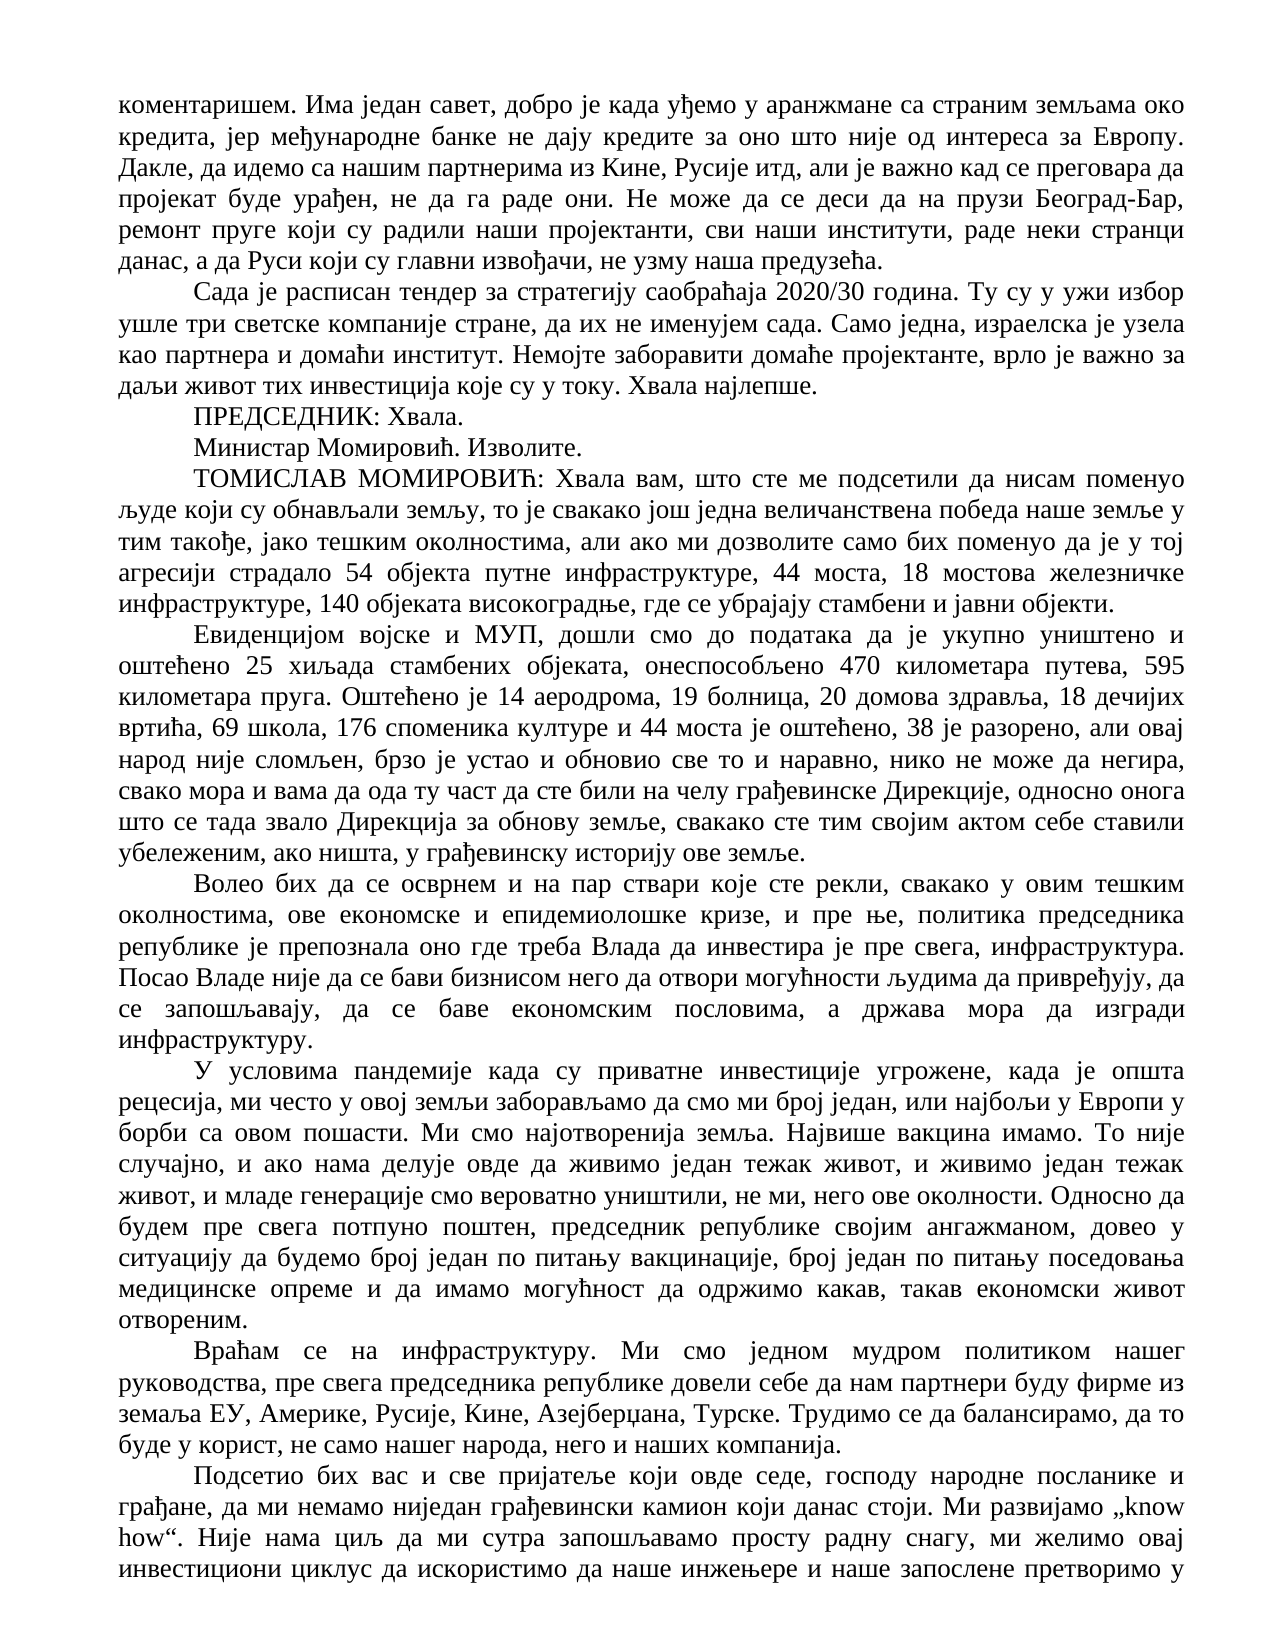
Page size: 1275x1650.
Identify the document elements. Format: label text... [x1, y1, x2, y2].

text ТОМИСЛАВ МОМИРОВИЋ: Хвала вам, што сте ме подсетили да нисам поменуо људе који су обнављали земљу, то је свакако још једна величанствена победа наше земље у тим такође, јако тешким околностима, али ако ми дозволите само бих поменуо да је у тој агресији страдало 54 објекта путне инфраструктуре, 44 моста, 18 мостова железничке инфраструктуре, 140 објеката високоградње, где се убрајају стамбени и јавни објекти. [118, 462, 1186, 618]
text Евиденцијом војске и МУП, дошли смо до података да је укупно уништено и оштећено 25 хиљада стамбених објеката, онеспособљено 470 километара путева, 595 километара пруга. Оштећено је 14 аеродрома, 19 болница, 20 домова здравља, 18 дечијих вртића, 69 школа, 176 споменика културе и 44 моста је оштећено, 38 је разорено, али овај народ није сломљен, брзо је устао и обновио све то и наравно, нико не може да негира, свако мора и вама да ода ту част да сте били на челу грађевинске Дирекције, односно онога што се тада звало Дирекција за обнову земље, свакако сте тим својим актом себе ставили убележеним, ако ништа, у грађевинску историју ове земље. [118, 618, 1186, 867]
text Волео бих да се осврнем и на пар ствари које сте рекли, свакако у овим тешким околностима, ове економске и епидемиолошке кризе, и пре ње, политика председника републике је препознала оно где треба Влада да инвестира је пре свега, инфраструктура. Посао Владе није да се бави бизнисом него да отвори могућности људима да привређују, да се запошљавају, да се баве економским пословима, а држава мора да изгради инфраструктуру. [118, 867, 1186, 1054]
text Министар Момировић. Изволите. [118, 431, 1186, 462]
text Враћам се на инфраструктуру. Ми смо једном мудром политиком нашег руководства, пре свега председника републике довели себе да нам партнери буду фирме из земаља ЕУ, Америке, Русије, Кине, Азејберџана, Турске. Трудимо се да балансирамо, да то буде у корист, не само нашег народа, него и наших компанија. [118, 1334, 1186, 1459]
text ПРЕДСЕДНИК: Хвала. [118, 400, 1186, 431]
text Сада је расписан тендер за стратегију саобраћаја 2020/30 година. Ту су у ужи избор ушле три светске компаније стране, да их не именујем сада. Само једна, израелска је узела као партнера и домаћи институт. Немојте заборавити домаће пројектанте, врло је важно за даљи живот тих инвестиција које су у току. Хвала најлепше. [118, 276, 1186, 400]
text У условима пандемије када су приватне инвестиције угрожене, када је општа рецесија, ми често у овој земљи заборављамо да смо ми број један, или најбољи у Европи у борби са овом пошасти. Ми смо најотворенија земља. Највише вакцина имамо. То није случајно, и ако нама делује овде да живимо један тежак живот, и живимо један тежак живот, и младе генерације смо вероватно уништили, не ми, него ове околности. Односно да будем пре свега потпуно поштен, председник републике својим ангажманом, довео у ситуацију да будемо број један по питању вакцинације, број један по питању поседовања медицинске опреме и да имамо могућност да одржимо какав, такав економски живот отвореним. [118, 1054, 1186, 1334]
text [118, 89, 1186, 276]
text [118, 1459, 1186, 1584]
